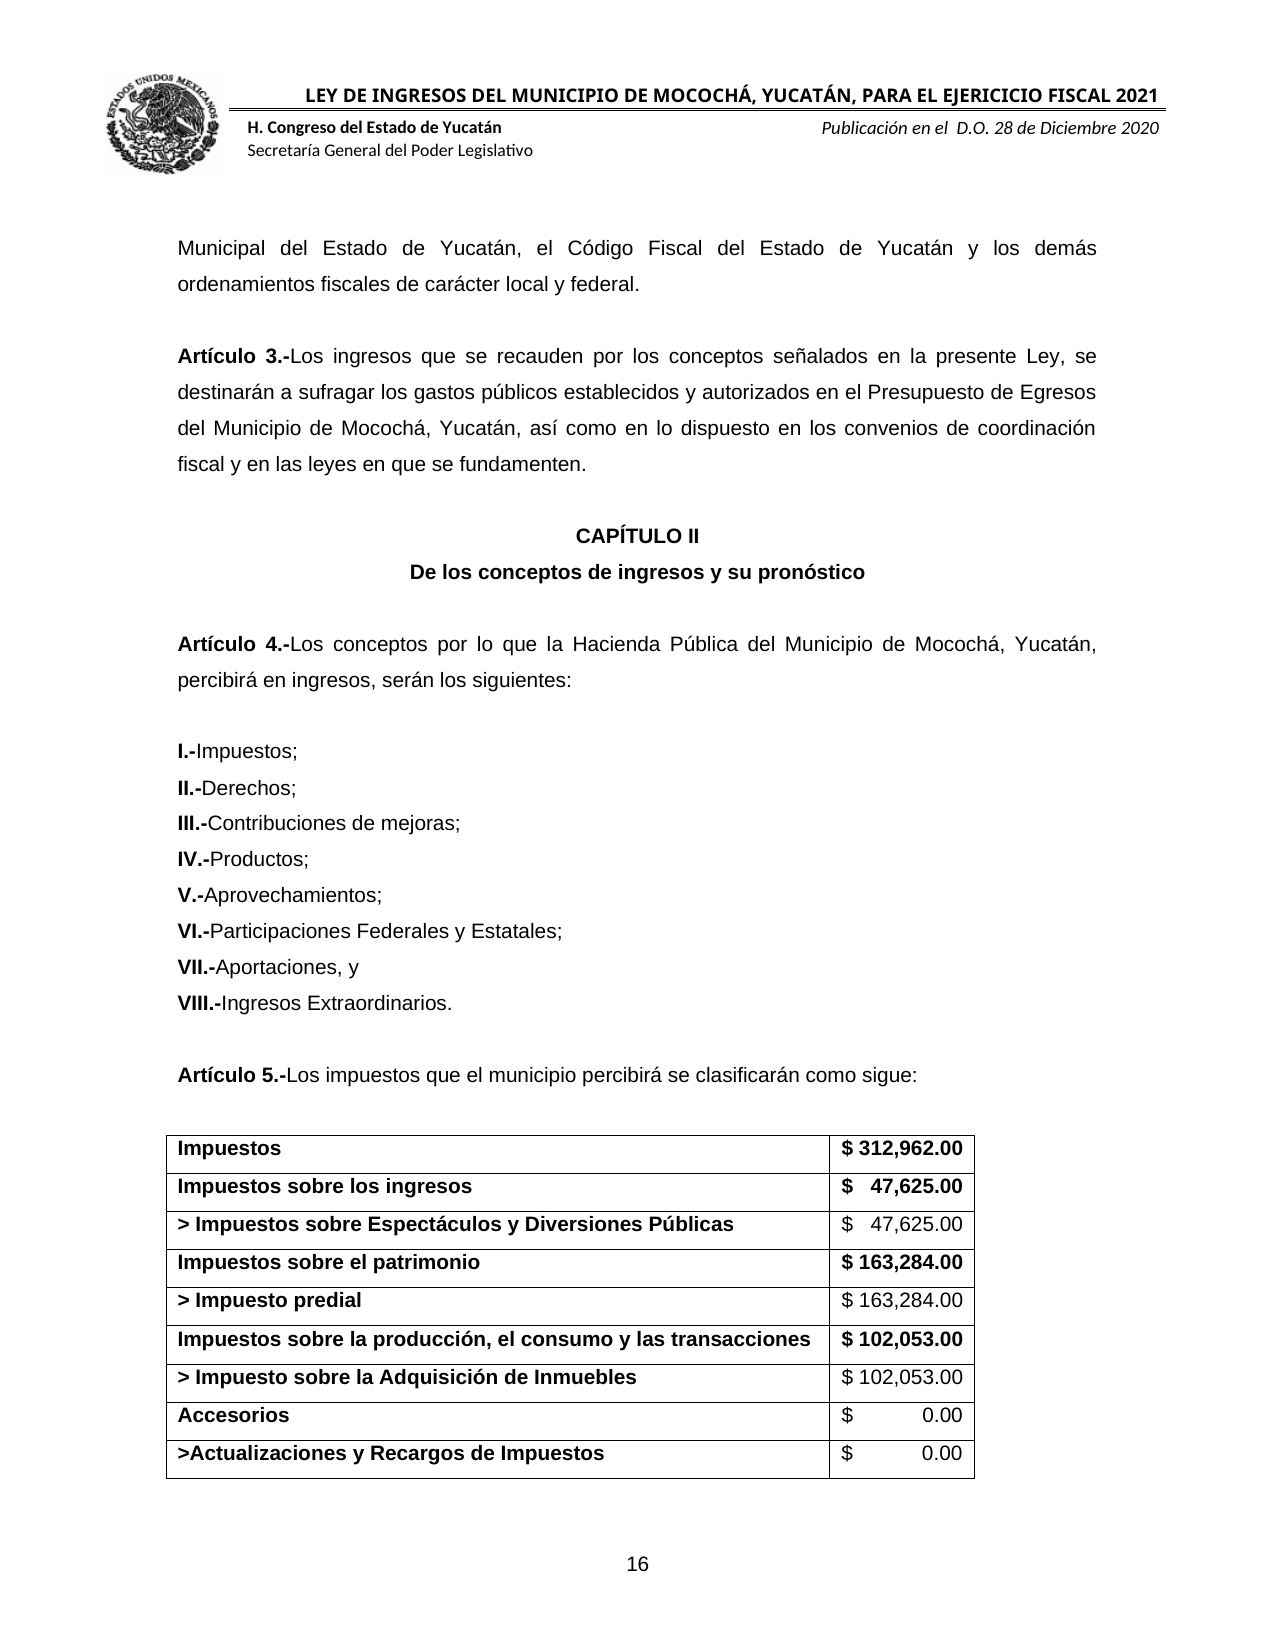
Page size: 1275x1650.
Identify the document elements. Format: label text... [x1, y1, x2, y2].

table_cell Accesorios [167, 1403, 829, 1440]
text II.-Derechos; [177, 775, 1098, 799]
text CAPÍTULO II [177, 524, 1098, 548]
table_cell $ 47,625.00 [830, 1174, 974, 1211]
text Artículo 3.-Los ingresos que se recauden por los conceptos señalados en la presente Ley, se destinarán a sufragar los gastos públicos establecidos y autorizados en el Presupuesto de Egresos del Municipio de Mocochá, Yucatán, así como en lo dispuesto en los convenios de coordinación fiscal y en las leyes en que se fundamenten. [177, 344, 1098, 476]
table_cell > Impuestos sobre Espectáculos y Diversiones Públicas [167, 1212, 829, 1249]
table_cell $ 163,284.00 [830, 1288, 974, 1325]
table_cell >Actualizaciones y Recargos de Impuestos [167, 1441, 829, 1478]
text I.-Impuestos; [177, 739, 1098, 763]
table_cell Impuestos sobre los ingresos [167, 1174, 829, 1211]
text IV.-Productos; [177, 847, 1098, 871]
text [177, 236, 1098, 296]
table_cell $ 163,284.00 [830, 1250, 974, 1287]
text Artículo 5.-Los impuestos que el municipio percibirá se clasificarán como sigue: [177, 1063, 1098, 1087]
table_cell > Impuesto sobre la Adquisición de Inmuebles [167, 1365, 829, 1402]
text VI.-Participaciones Federales y Estatales; [177, 919, 1098, 943]
table_header $ 312,962.00 [830, 1136, 974, 1173]
table_cell Impuestos sobre la producción, el consumo y las transacciones [167, 1326, 829, 1363]
text VII.-Aportaciones, y [177, 955, 1098, 979]
text Artículo 4.-Los conceptos por lo que la Hacienda Pública del Municipio de Mocochá, Yucatán, percibirá en ingresos, serán los siguientes: [177, 632, 1098, 691]
text III.-Contribuciones de mejoras; [177, 811, 1098, 835]
text VIII.-Ingresos Extraordinarios. [177, 991, 1098, 1015]
table_cell Impuestos sobre el patrimonio [167, 1250, 829, 1287]
table_cell $ 0.00 [830, 1403, 974, 1440]
table_cell $ 102,053.00 [830, 1365, 974, 1402]
table_cell $ 102,053.00 [830, 1326, 974, 1363]
text De los conceptos de ingresos y su pronóstico [177, 560, 1098, 584]
table_cell $ 47,625.00 [830, 1212, 974, 1249]
text V.-Aprovechamientos; [177, 883, 1098, 907]
table_header Impuestos [167, 1136, 829, 1173]
table_cell > Impuesto predial [167, 1288, 829, 1325]
table_cell $ 0.00 [830, 1441, 974, 1478]
